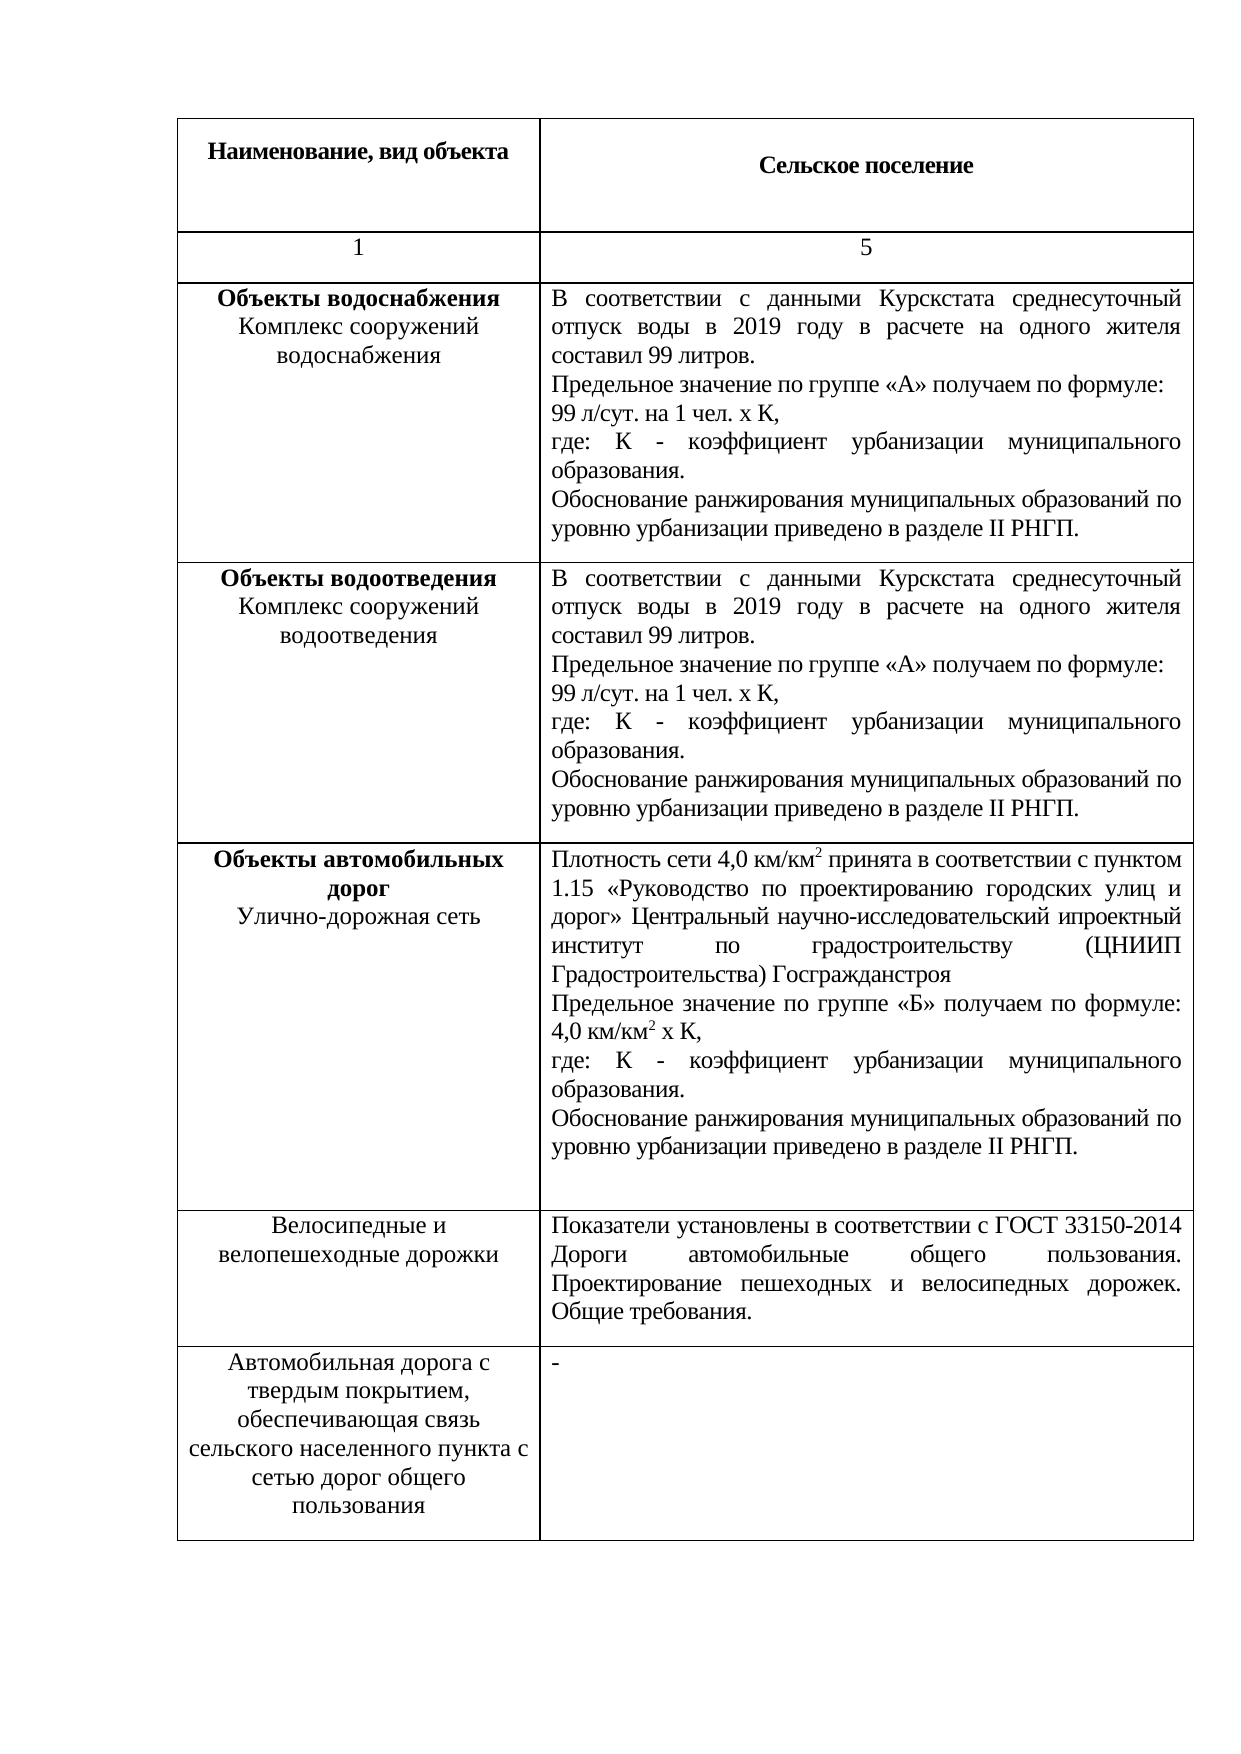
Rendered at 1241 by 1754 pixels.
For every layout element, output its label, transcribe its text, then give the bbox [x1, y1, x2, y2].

table_cell - [541, 1347, 1193, 1540]
table_header Сельское поселение [541, 119, 1193, 231]
table_cell Показатели установлены в соответствии с ГОСТ 33150-2014 Дороги автомобильные общего пользования. Проектирование пешеходных и велосипедных дорожек. Общие требования. [541, 1211, 1193, 1346]
table_cell В соответствии с данными Курскстата среднесуточный отпуск воды в 2019 году в расчете на одного жителя составил 99 литров. Предельное значение по группе «А» получаем по формуле: 99 л/сут. на 1 чел. х К, где: К - коэффициент урбанизации муниципального образования. Обоснование ранжирования муниципальных образований по уровню урбанизации приведено в разделе II РНГП. [541, 563, 1193, 842]
table_cell Велосипедные и велопешеходные дорожки [178, 1211, 539, 1346]
table_cell Объекты водоснабжения Комплекс сооружений водоснабжения [178, 284, 539, 562]
table_header Наименование, вид объекта [178, 119, 539, 231]
table_cell Объекты автомобильных дорог Улично-дорожная сеть [178, 844, 539, 1210]
table_cell 5 [541, 233, 1193, 282]
table_cell Объекты водоотведения Комплекс сооружений водоотведения [178, 563, 539, 842]
table_cell 1 [178, 233, 539, 282]
table_cell Автомобильная дорога с твердым покрытием, обеспечивающая связь сельского населенного пункта с сетью дорог общего пользования [178, 1347, 539, 1540]
table_cell Плотность сети 4,0 км/км2 принята в соответствии с пунктом 1.15 «Руководство по проектированию городских улиц и дорог» Центральный научно-исследовательский ипроектный институт по градостроительству (ЦНИИП Градостроительства) Госгражданстроя Предельное значение по группе «Б» получаем по формуле: 4,0 км/км2 х К, где: К - коэффициент урбанизации муниципального образования. Обоснование ранжирования муниципальных образований по уровню урбанизации приведено в разделе II РНГП. [541, 844, 1193, 1210]
table_cell В соответствии с данными Курскстата среднесуточный отпуск воды в 2019 году в расчете на одного жителя составил 99 литров. Предельное значение по группе «А» получаем по формуле: 99 л/сут. на 1 чел. х К, где: К - коэффициент урбанизации муниципального образования. Обоснование ранжирования муниципальных образований по уровню урбанизации приведено в разделе II РНГП. [541, 284, 1193, 562]
